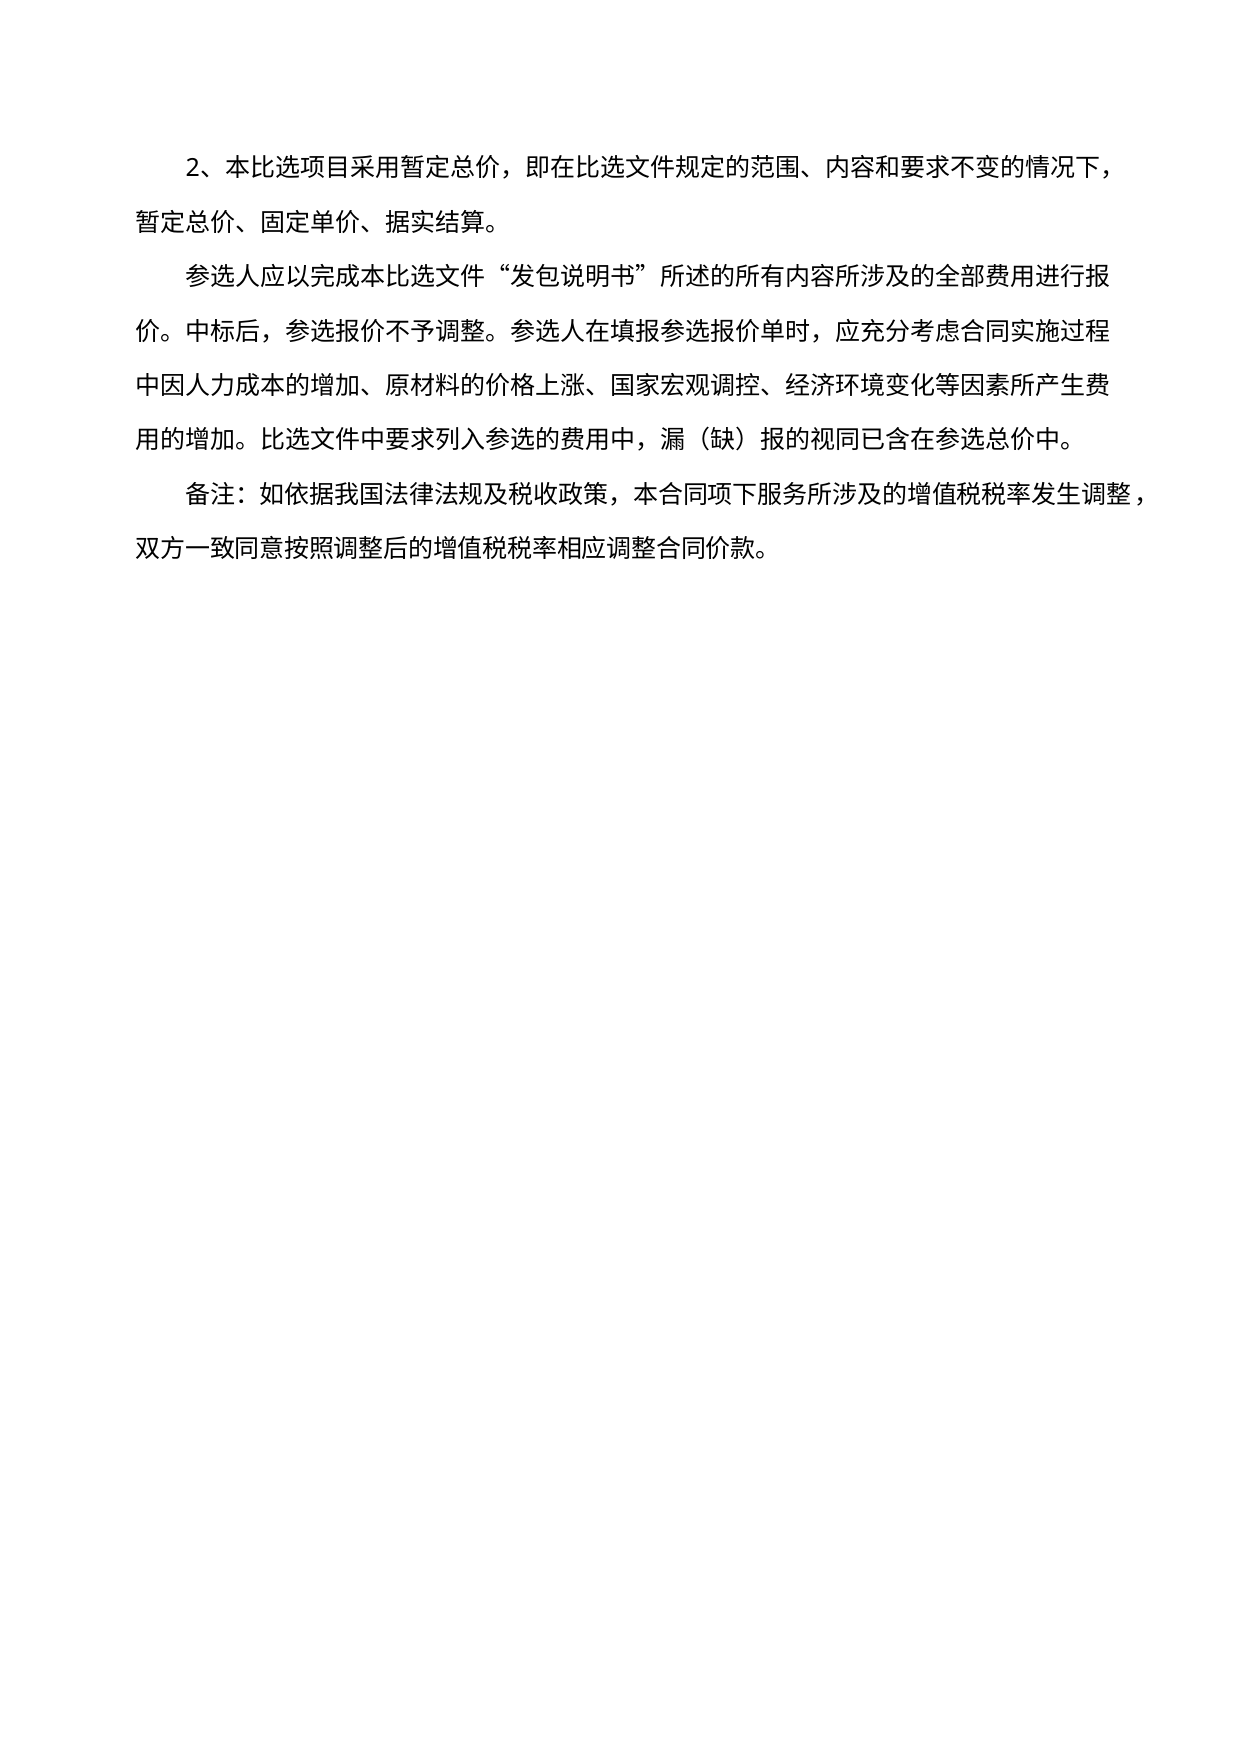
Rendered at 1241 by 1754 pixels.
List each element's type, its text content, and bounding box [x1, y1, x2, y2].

text 备注：如依据我国法律法规及税收政策，本合同项下服务所涉及的增值税税率发生调整，双方一致同意按照调整后的增值税税率相应调整合同价款。 [135, 474, 1134, 565]
text 2、本比选项目采用暂定总价，即在比选文件规定的范围、内容和要求不变的情况下，暂定总价、固定单价、据实结算。 [135, 148, 1134, 238]
text 参选人应以完成本比选文件“发包说明书”所述的所有内容所涉及的全部费用进行报价。中标后，参选报价不予调整。参选人在填报参选报价单时，应充分考虑合同实施过程中因人力成本的增加、原材料的价格上涨、国家宏观调控、经济环境变化等因素所产生费用的增加。比选文件中要求列入参选的费用中，漏（缺）报的视同已含在参选总价中。 [135, 257, 1134, 456]
